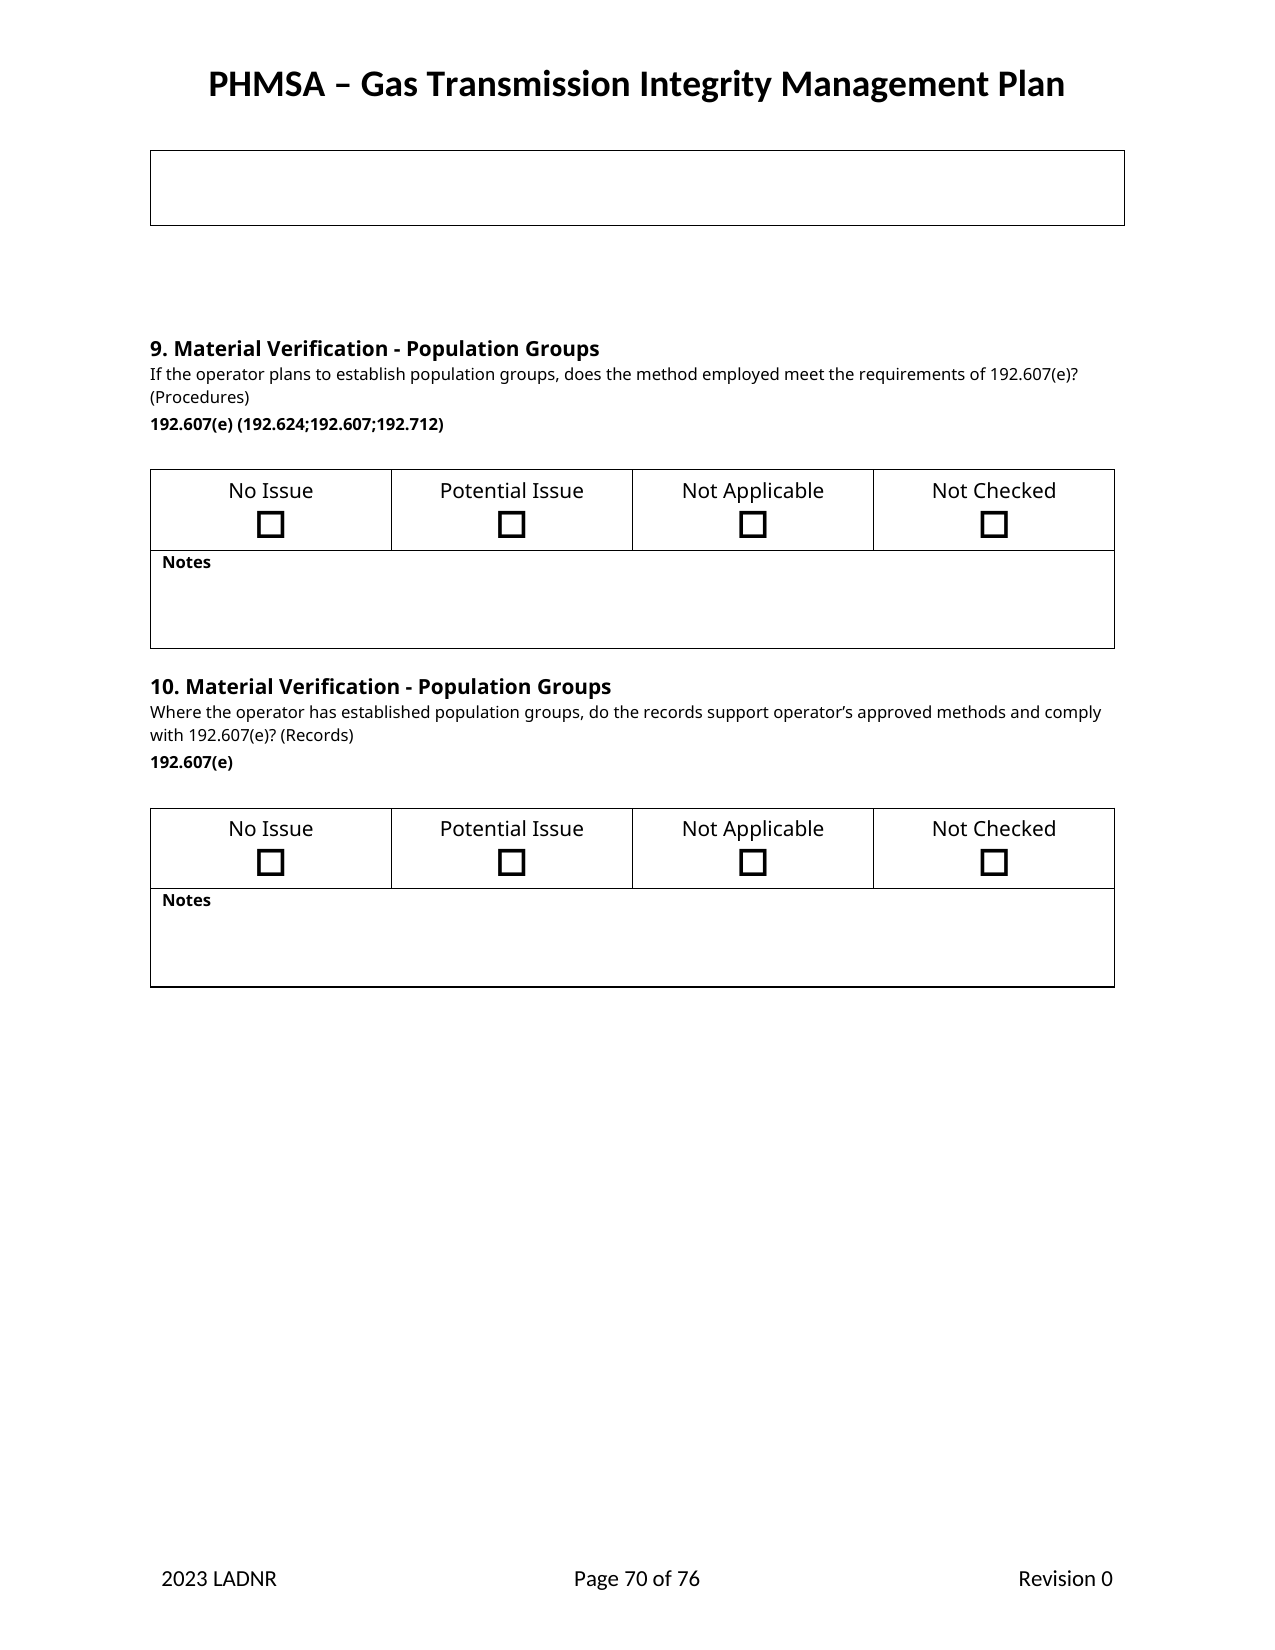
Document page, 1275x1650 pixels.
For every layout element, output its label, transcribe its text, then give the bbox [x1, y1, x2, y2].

table_cell 192.607(e) (192.624;192.607;192.712) [633, 470, 873, 550]
table_header 9. Material Verification - Population Groups If the operator plans to establish population groups, does the method employed meet the requirements of 192.607(e)? (Procedures) [150, 249, 1115, 413]
table_cell 192.607(e) [874, 809, 1114, 888]
table_cell 192.607(e) [633, 809, 873, 888]
table_cell 192.607(e) [151, 889, 1114, 986]
table_cell 192.607(e) [392, 809, 632, 888]
table_cell 192.607(e) [151, 809, 391, 888]
table_header 10. Material Verification - Population Groups Where the operator has established population groups, do the records support operator’s approved methods and comply with 192.607(e)? (Records) [150, 672, 1115, 751]
table_cell 192.607(e) (192.624;192.607;192.712) [392, 470, 632, 550]
table_cell 192.607(e) (192.624;192.607;192.712) [151, 551, 1114, 648]
table_cell [151, 151, 1124, 225]
table_cell 192.607(e) (192.624;192.607;192.712) [150, 413, 1115, 469]
table_cell 192.607(e) [150, 751, 1115, 808]
table_cell 192.607(e) (192.624;192.607;192.712) [874, 470, 1114, 550]
table_cell 192.607(e) (192.624;192.607;192.712) [151, 470, 391, 550]
